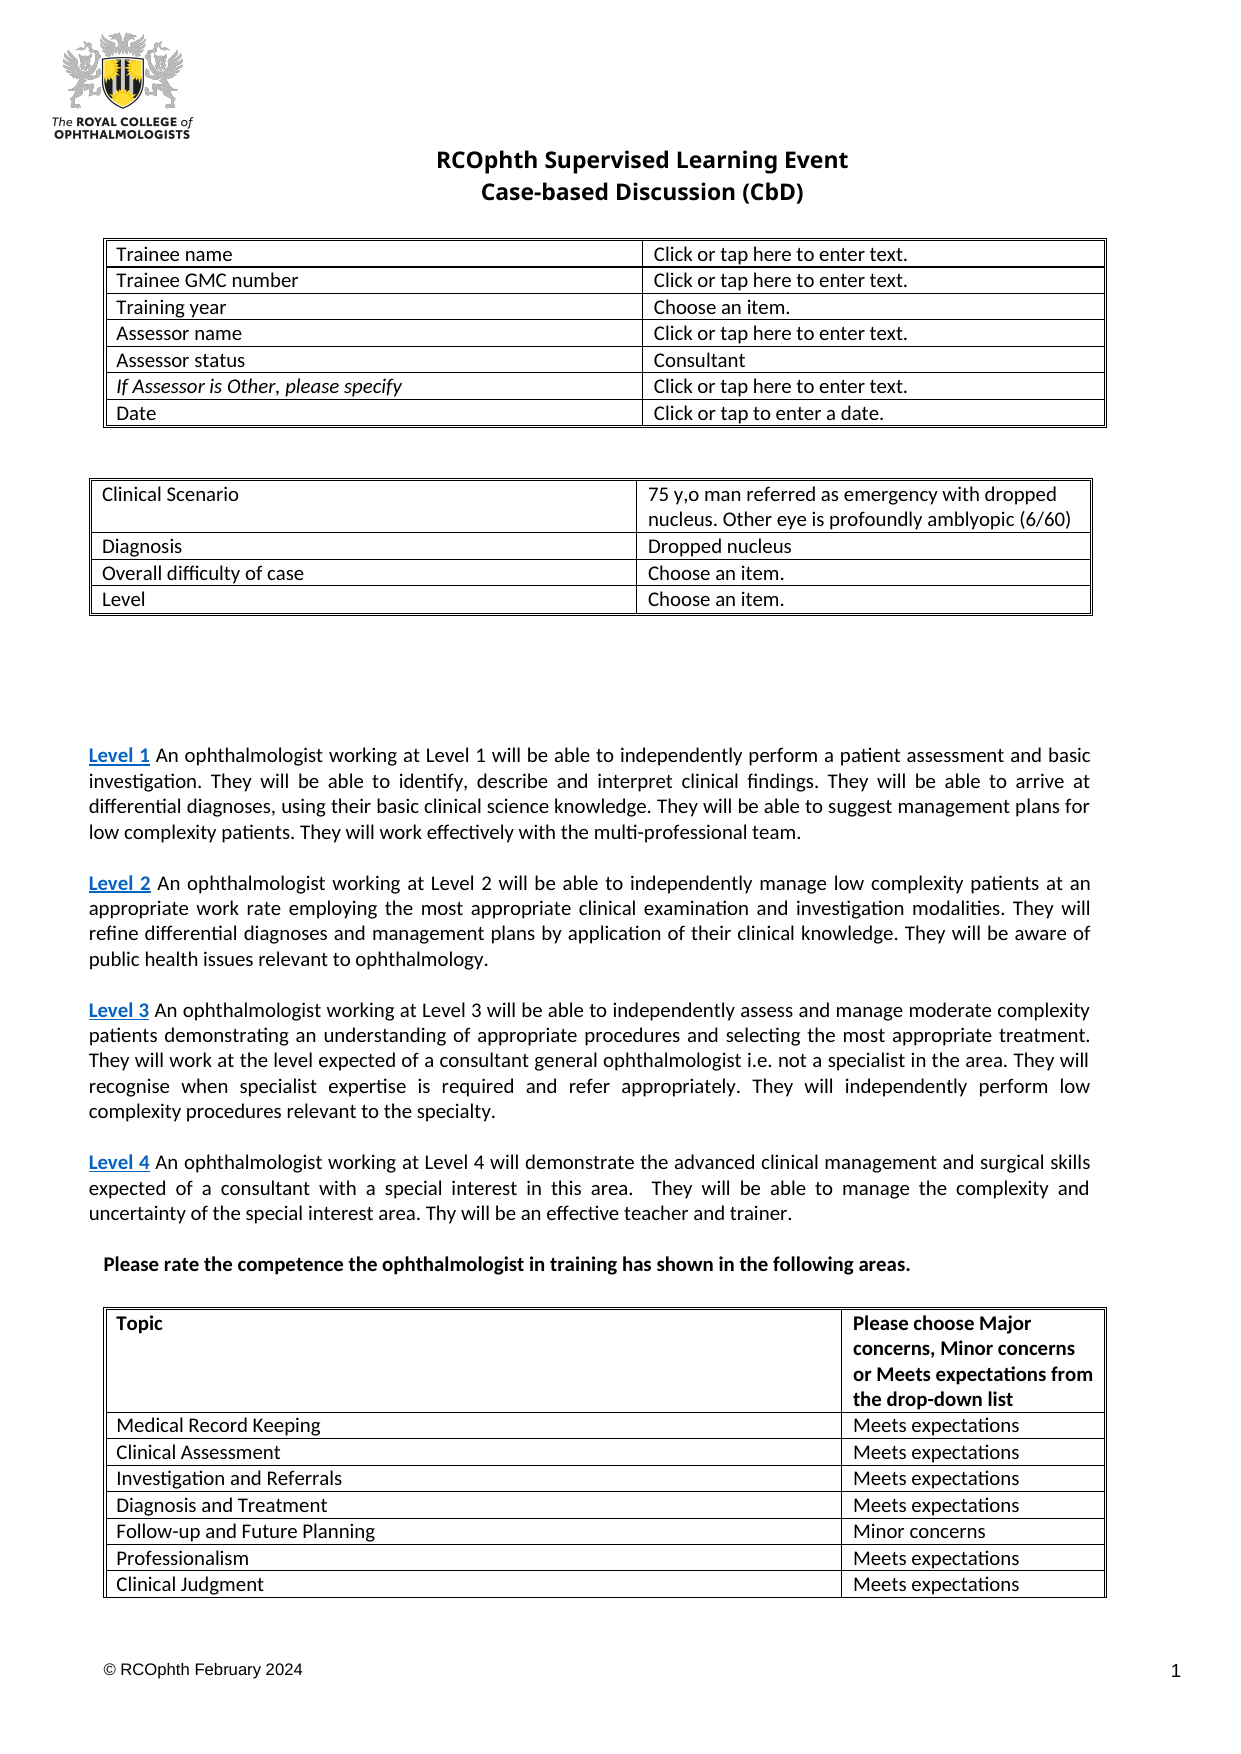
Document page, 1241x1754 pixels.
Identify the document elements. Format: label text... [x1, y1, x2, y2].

text Level 4 An ophthalmologist working at Level 4 will demonstrate the advanced clinical management and surgical skills expected of a consultant with a special interest in this area. They will be able to manage the complexity and uncertainty of the special interest area. Thy will be an effective teacher and trainer. [88, 1149, 1093, 1226]
table_header Topic [107, 1310, 841, 1412]
table_cell Diagnosis and Treatment [107, 1492, 841, 1517]
table_header Clinical Scenario [92, 481, 636, 532]
table_cell Training year [107, 294, 642, 319]
table_cell Assessor status [107, 347, 642, 372]
table_cell Diagnosis [92, 533, 636, 559]
table_header Please choose Major concerns, Minor concerns or Meets expectations from the drop-down list [842, 1310, 1104, 1412]
table_cell Professionalism [107, 1545, 841, 1570]
text Level 3 An ophthalmologist working at Level 3 will be able to independently assess and manage moderate complexity patients demonstrating an understanding of appropriate procedures and selecting the most appropriate treatment. They will work at the level expected of a consultant general ophthalmologist i.e. not a specialist in the area. They will recognise when specialist expertise is required and refer appropriately. They will independently perform low complexity procedures relevant to the specialty. [88, 997, 1093, 1124]
table_cell Assessor name [107, 320, 642, 346]
table_cell Overall difficulty of case [92, 560, 636, 585]
table_cell Clinical Judgment [107, 1571, 841, 1597]
table_cell Follow-up and Future Planning [107, 1519, 841, 1544]
table_header Trainee name [107, 241, 642, 266]
text Please rate the competence the ophthalmologist in training has shown in the following areas. [103, 1251, 1181, 1276]
table_cell Investigation and Referrals [107, 1466, 841, 1491]
table_cell If Assessor is Other, please specify [107, 373, 642, 399]
text Level 1 An ophthalmologist working at Level 1 will be able to independently perform a patient assessment and basic investigation. They will be able to identify, describe and interpret clinical findings. They will be able to arrive at differential diagnoses, using their basic clinical science knowledge. They will be able to suggest management plans for low complexity patients. They will work effectively with the multi-professional team. [88, 743, 1093, 844]
picture [44, 29, 204, 145]
table_cell Medical Record Keeping [107, 1413, 841, 1438]
table_cell Trainee GMC number [107, 268, 642, 293]
text Level 2 An ophthalmologist working at Level 2 will be able to independently manage low complexity patients at an appropriate work rate employing the most appropriate clinical examination and investigation modalities. They will refine differential diagnoses and management plans by application of their clinical knowledge. They will be aware of public health issues relevant to ophthalmology. [88, 870, 1093, 971]
table_cell Level [92, 586, 636, 612]
table_cell Clinical Assessment [107, 1439, 841, 1464]
table_cell Date [107, 400, 642, 425]
